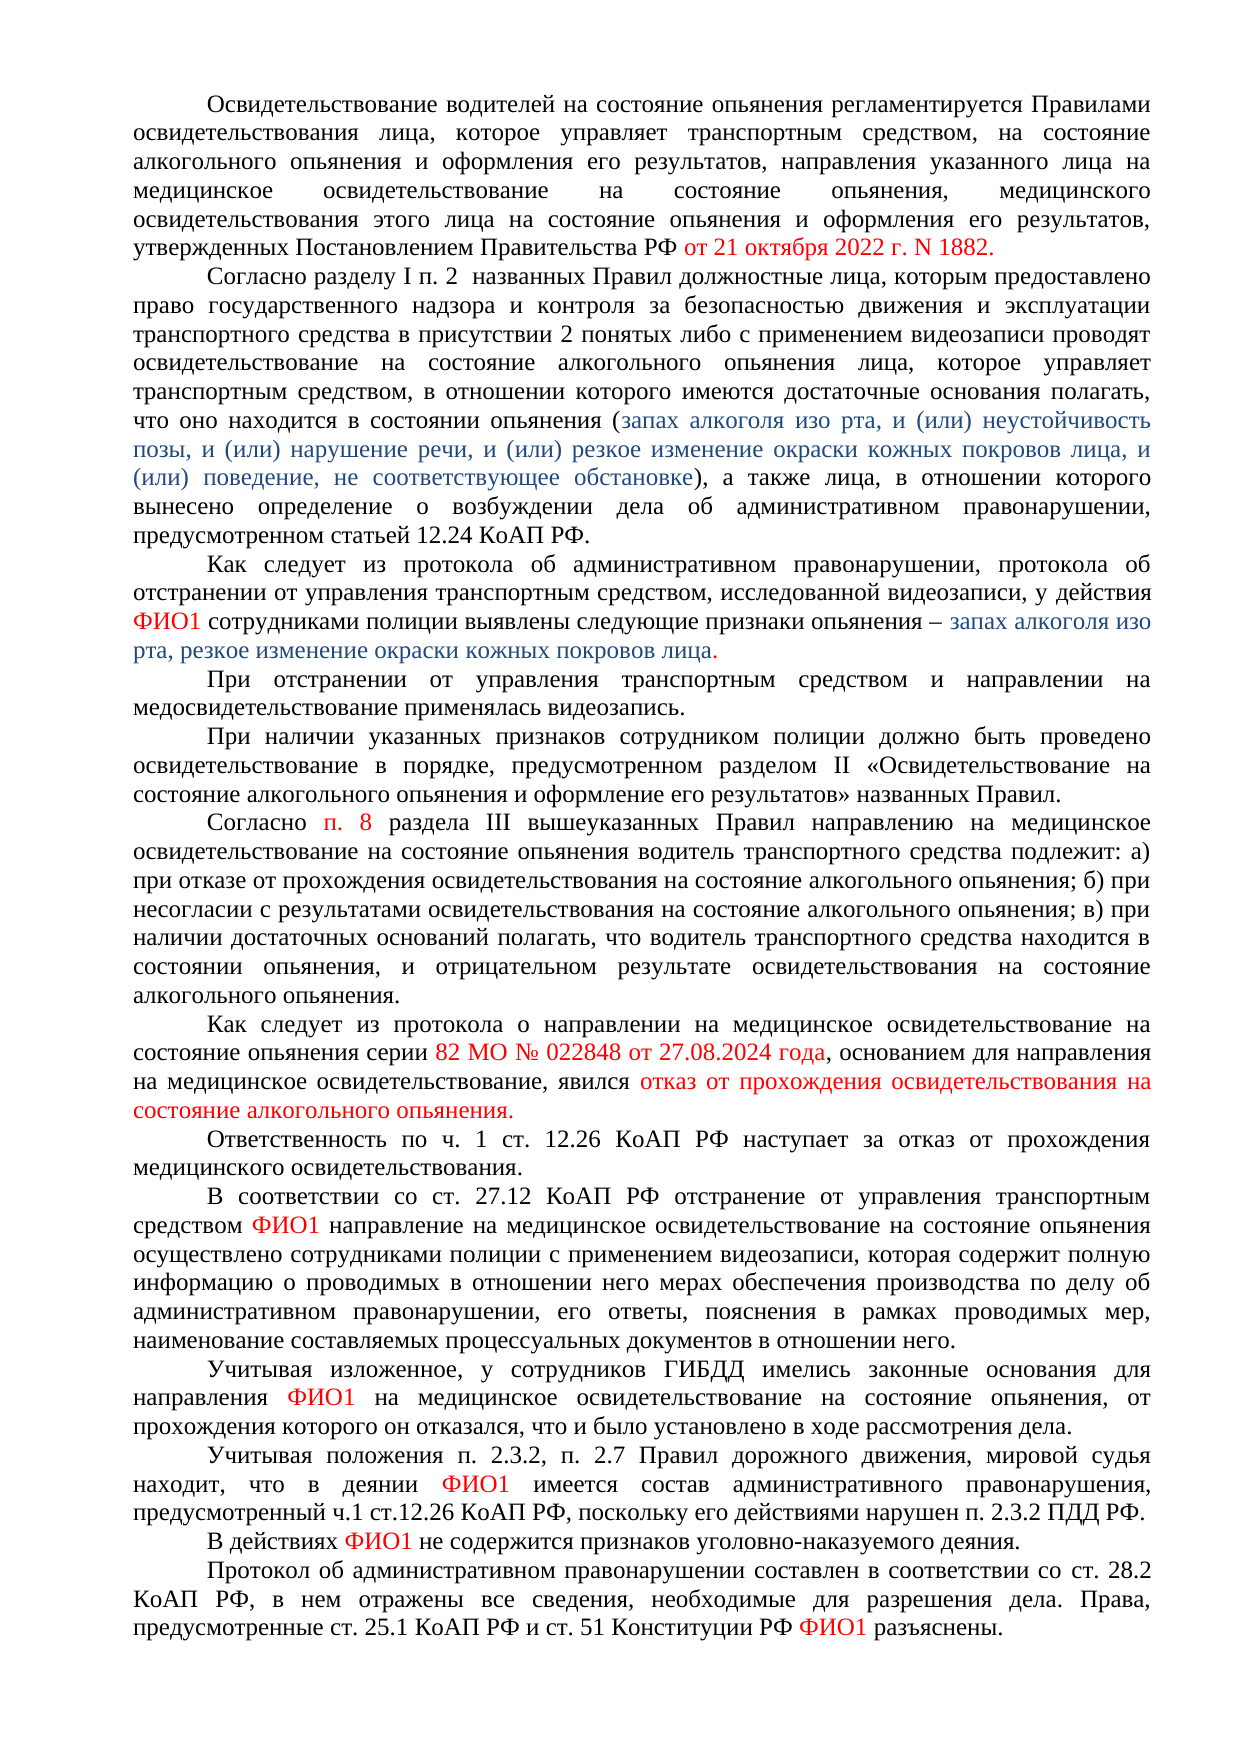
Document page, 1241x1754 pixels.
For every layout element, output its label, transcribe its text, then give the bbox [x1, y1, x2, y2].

text Учитывая изложенное, у сотрудников ГИБДД имелись законные основания для направления ФИО1 на медицинское освидетельствование на состояние опьянения, от прохождения которого он отказался, что и было установлено в ходе рассмотрения дела. [133, 1354, 1152, 1440]
text Протокол об административном правонарушении составлен в соответствии со ст. 28.2 КоАП РФ, в нем отражены все сведения, необходимые для разрешения дела. Права, предусмотренные ст. 25.1 КоАП РФ и ст. 51 Конституции РФ ФИО1 разъяснены. [133, 1555, 1152, 1641]
text Как следует из протокола об административном правонарушении, протокола об отстранении от управления транспортным средством, исследованной видеозаписи, у действия ФИО1 сотрудниками полиции выявлены следующие признаки опьянения – запах алкоголя изо рта, резкое изменение окраски кожных покровов лица. [133, 549, 1152, 664]
text В действиях ФИО1 не содержится признаков уголовно-наказуемого деяния. [133, 1526, 1152, 1555]
text Согласно разделу I п. 2 названных Правил должностные лица, которым предоставлено право государственного надзора и контроля за безопасностью движения и эксплуатации транспортного средства в присутствии 2 понятых либо с применением видеозаписи проводят освидетельствование на состояние алкогольного опьянения лица, которое управляет транспортным средством, в отношении которого имеются достаточные основания полагать, что оно находится в состоянии опьянения (запах алкоголя изо рта, и (или) неустойчивость позы, и (или) нарушение речи, и (или) резкое изменение окраски кожных покровов лица, и (или) поведение, не соответствующее обстановке), а также лица, в отношении которого вынесено определение о возбуждении дела об административном правонарушении, предусмотренном статьей 12.24 КоАП РФ. [133, 261, 1152, 549]
text Как следует из протокола о направлении на медицинское освидетельствование на состояние опьянения серии 82 МО № 022848 от 27.08.2024 года, основанием для направления на медицинское освидетельствование, явился отказ от прохождения освидетельствования на состояние алкогольного опьянения. [133, 1009, 1152, 1124]
text Освидетельствование водителей на состояние опьянения регламентируется Правилами освидетельствования лица, которое управляет транспортным средством, на состояние алкогольного опьянения и оформления его результатов, направления указанного лица на медицинское освидетельствование на состояние опьянения, медицинского освидетельствования этого лица на состояние опьянения и оформления его результатов, утвержденных Постановлением Правительства РФ от 21 октября 2022 г. N 1882. [133, 89, 1152, 261]
text При отстранении от управления транспортным средством и направлении на медосвидетельствование применялась видеозапись. [133, 664, 1152, 721]
text При наличии указанных признаков сотрудником полиции должно быть проведено освидетельствование в порядке, предусмотренном разделом II «Освидетельствование на состояние алкогольного опьянения и оформление его результатов» названных Правил. [133, 721, 1152, 807]
text В соответствии со ст. 27.12 КоАП РФ отстранение от управления транспортным средством ФИО1 направление на медицинское освидетельствование на состояние опьянения осуществлено сотрудниками полиции с применением видеозаписи, которая содержит полную информацию о проводимых в отношении него мерах обеспечения производства по делу об административном правонарушении, его ответы, пояснения в рамках проводимых мер, наименование составляемых процессуальных документов в отношении него. [133, 1181, 1152, 1354]
text Согласно п. 8 раздела III вышеуказанных Правил направлению на медицинское освидетельствование на состояние опьянения водитель транспортного средства подлежит: а) при отказе от прохождения освидетельствования на состояние алкогольного опьянения; б) при несогласии с результатами освидетельствования на состояние алкогольного опьянения; в) при наличии достаточных оснований полагать, что водитель транспортного средства находится в состоянии опьянения, и отрицательном результате освидетельствования на состояние алкогольного опьянения. [133, 807, 1152, 1009]
text Учитывая положения п. 2.3.2, п. 2.7 Правил дорожного движения, мировой судья находит, что в деянии ФИО1 имеется состав административного правонарушения, предусмотренный ч.1 ст.12.26 КоАП РФ, поскольку его действиями нарушен п. 2.3.2 ПДД РФ. [133, 1440, 1152, 1526]
text Ответственность по ч. 1 ст. 12.26 КоАП РФ наступает за отказ от прохождения медицинского освидетельствования. [133, 1124, 1152, 1181]
